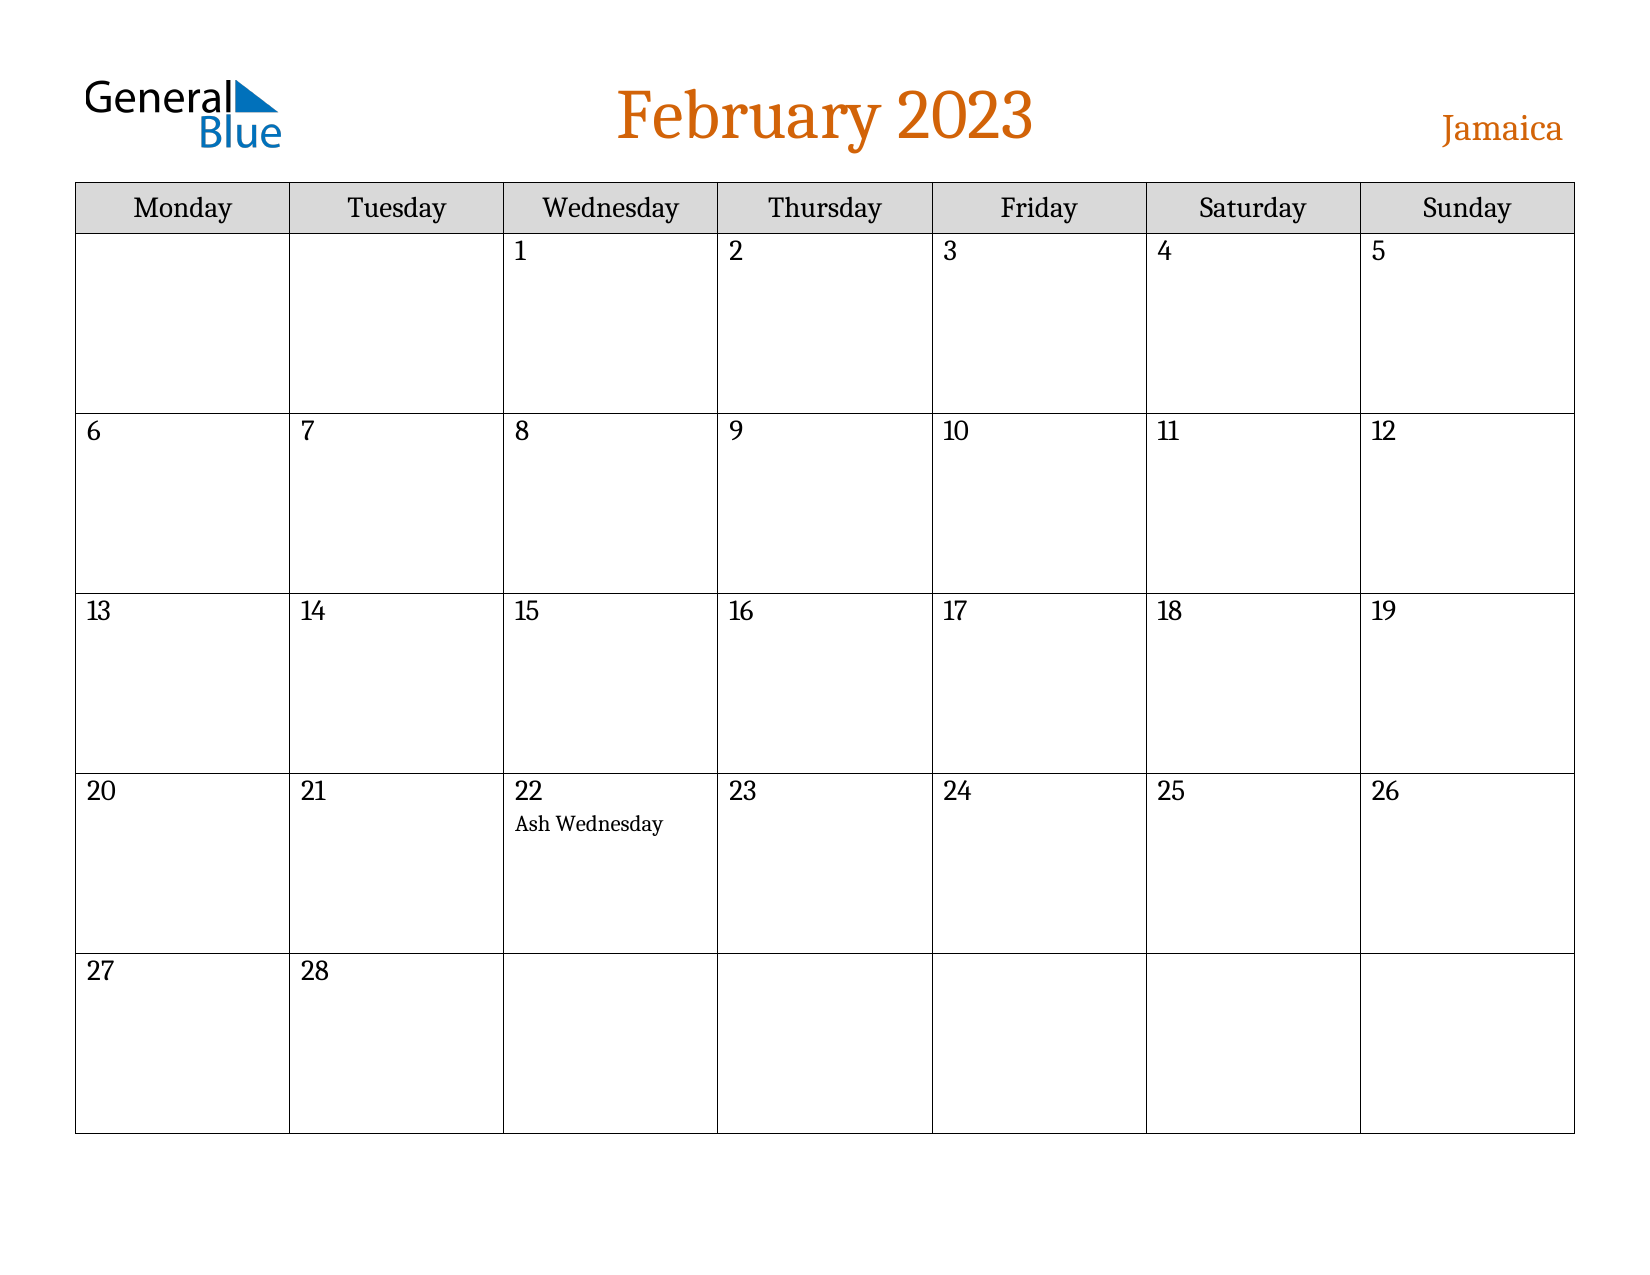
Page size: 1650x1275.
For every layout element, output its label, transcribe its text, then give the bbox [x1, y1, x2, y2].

table_cell 1 [504, 234, 717, 270]
table_cell 21 [290, 774, 503, 810]
table_cell [718, 270, 932, 413]
table_cell 8 [504, 414, 717, 450]
table_cell [1361, 450, 1574, 593]
table_cell 25 [1147, 774, 1360, 810]
table_cell 22 [504, 774, 717, 810]
table_cell [933, 954, 1146, 990]
table_cell Tuesday [290, 183, 503, 233]
table_cell 2 [718, 234, 932, 270]
table_cell [504, 630, 717, 773]
table_cell Ash Wednesday [504, 810, 717, 953]
table_cell [1361, 270, 1574, 413]
table_cell [1361, 630, 1574, 773]
table_cell [76, 990, 289, 1133]
table_cell 7 [290, 414, 503, 450]
table_cell Thursday [718, 183, 932, 233]
table_cell [76, 234, 289, 270]
picture [86, 80, 281, 148]
table_cell [76, 450, 289, 593]
table_cell [718, 954, 932, 990]
table_header Jamaica [1146, 75, 1574, 182]
table_cell 26 [1361, 774, 1574, 810]
table_cell 28 [290, 954, 503, 990]
table_cell 9 [718, 414, 932, 450]
table_cell [290, 810, 503, 953]
table_cell [504, 270, 717, 413]
table_cell Monday [76, 183, 289, 233]
table_cell 6 [76, 414, 289, 450]
table_cell [1361, 954, 1574, 990]
table_cell 15 [504, 594, 717, 630]
table_cell [933, 630, 1146, 773]
table_cell 23 [718, 774, 932, 810]
table_cell 20 [76, 774, 289, 810]
table_cell [1147, 450, 1360, 593]
table_cell 4 [1147, 234, 1360, 270]
table_cell [1147, 954, 1360, 990]
table_cell [504, 954, 717, 990]
table_cell [1147, 630, 1360, 773]
table_cell Saturday [1147, 183, 1360, 233]
table_cell Wednesday [504, 183, 717, 233]
table_cell 14 [290, 594, 503, 630]
table_cell [718, 990, 932, 1133]
table_cell Sunday [1361, 183, 1574, 233]
table_cell [290, 990, 503, 1133]
table_cell [76, 630, 289, 773]
table_cell [290, 270, 503, 413]
table_cell [718, 630, 932, 773]
table_cell [933, 270, 1146, 413]
table_cell 17 [933, 594, 1146, 630]
table_cell [290, 450, 503, 593]
table_cell Friday [933, 183, 1146, 233]
table_cell 12 [1361, 414, 1574, 450]
table_cell 24 [933, 774, 1146, 810]
table_cell [76, 810, 289, 953]
table_cell [290, 630, 503, 773]
table_cell 13 [76, 594, 289, 630]
table_cell 5 [1361, 234, 1574, 270]
table_cell [504, 990, 717, 1133]
table_cell [933, 810, 1146, 953]
table_cell 27 [76, 954, 289, 990]
table_cell [718, 450, 932, 593]
table_cell [76, 270, 289, 413]
table_header [76, 75, 503, 182]
table_cell 16 [718, 594, 932, 630]
table_cell [1147, 990, 1360, 1133]
table_cell 18 [1147, 594, 1360, 630]
table_cell [933, 990, 1146, 1133]
table_cell [933, 450, 1146, 593]
table_cell 19 [1361, 594, 1574, 630]
table_cell [290, 234, 503, 270]
table_cell [504, 450, 717, 593]
table_cell [718, 810, 932, 953]
table_cell [1361, 990, 1574, 1133]
table_cell 10 [933, 414, 1146, 450]
table_cell [1147, 810, 1360, 953]
table_header February 2023 [504, 75, 1146, 182]
table_cell [1147, 270, 1360, 413]
table_cell 11 [1147, 414, 1360, 450]
table_cell 3 [933, 234, 1146, 270]
table_cell [1361, 810, 1574, 953]
